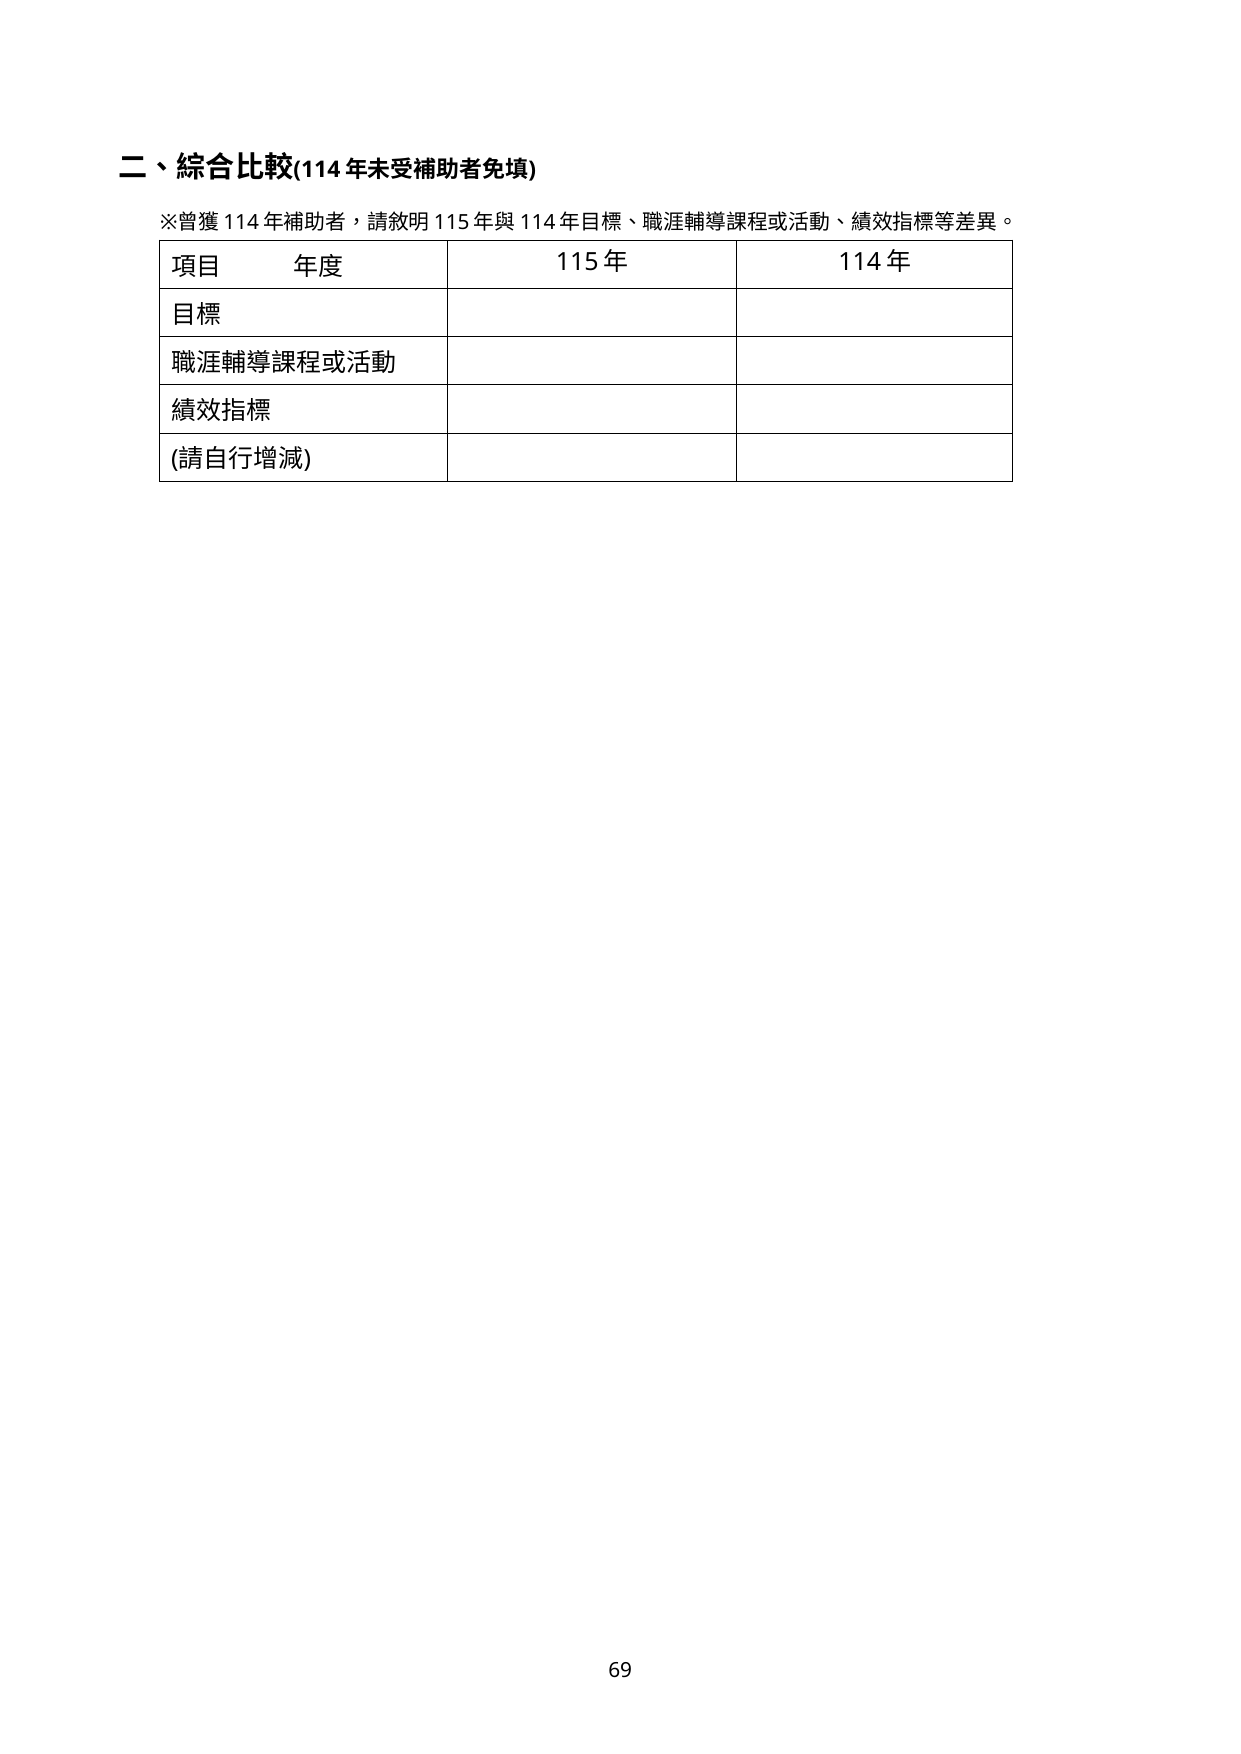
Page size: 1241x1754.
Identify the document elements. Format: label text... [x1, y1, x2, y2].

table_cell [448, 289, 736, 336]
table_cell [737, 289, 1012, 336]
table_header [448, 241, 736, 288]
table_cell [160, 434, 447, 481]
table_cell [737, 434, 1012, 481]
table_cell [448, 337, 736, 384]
text ※曾獲114年補助者，請敘明115年與114年目標、職涯輔導課程或活動、績效指標等差異。 [118, 202, 1122, 239]
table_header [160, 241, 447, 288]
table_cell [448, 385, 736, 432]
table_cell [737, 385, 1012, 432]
text 二、綜合比較(114年未受補助者免填) [118, 127, 1122, 202]
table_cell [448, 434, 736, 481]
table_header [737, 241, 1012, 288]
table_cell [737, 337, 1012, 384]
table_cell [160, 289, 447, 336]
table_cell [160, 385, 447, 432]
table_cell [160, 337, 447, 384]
